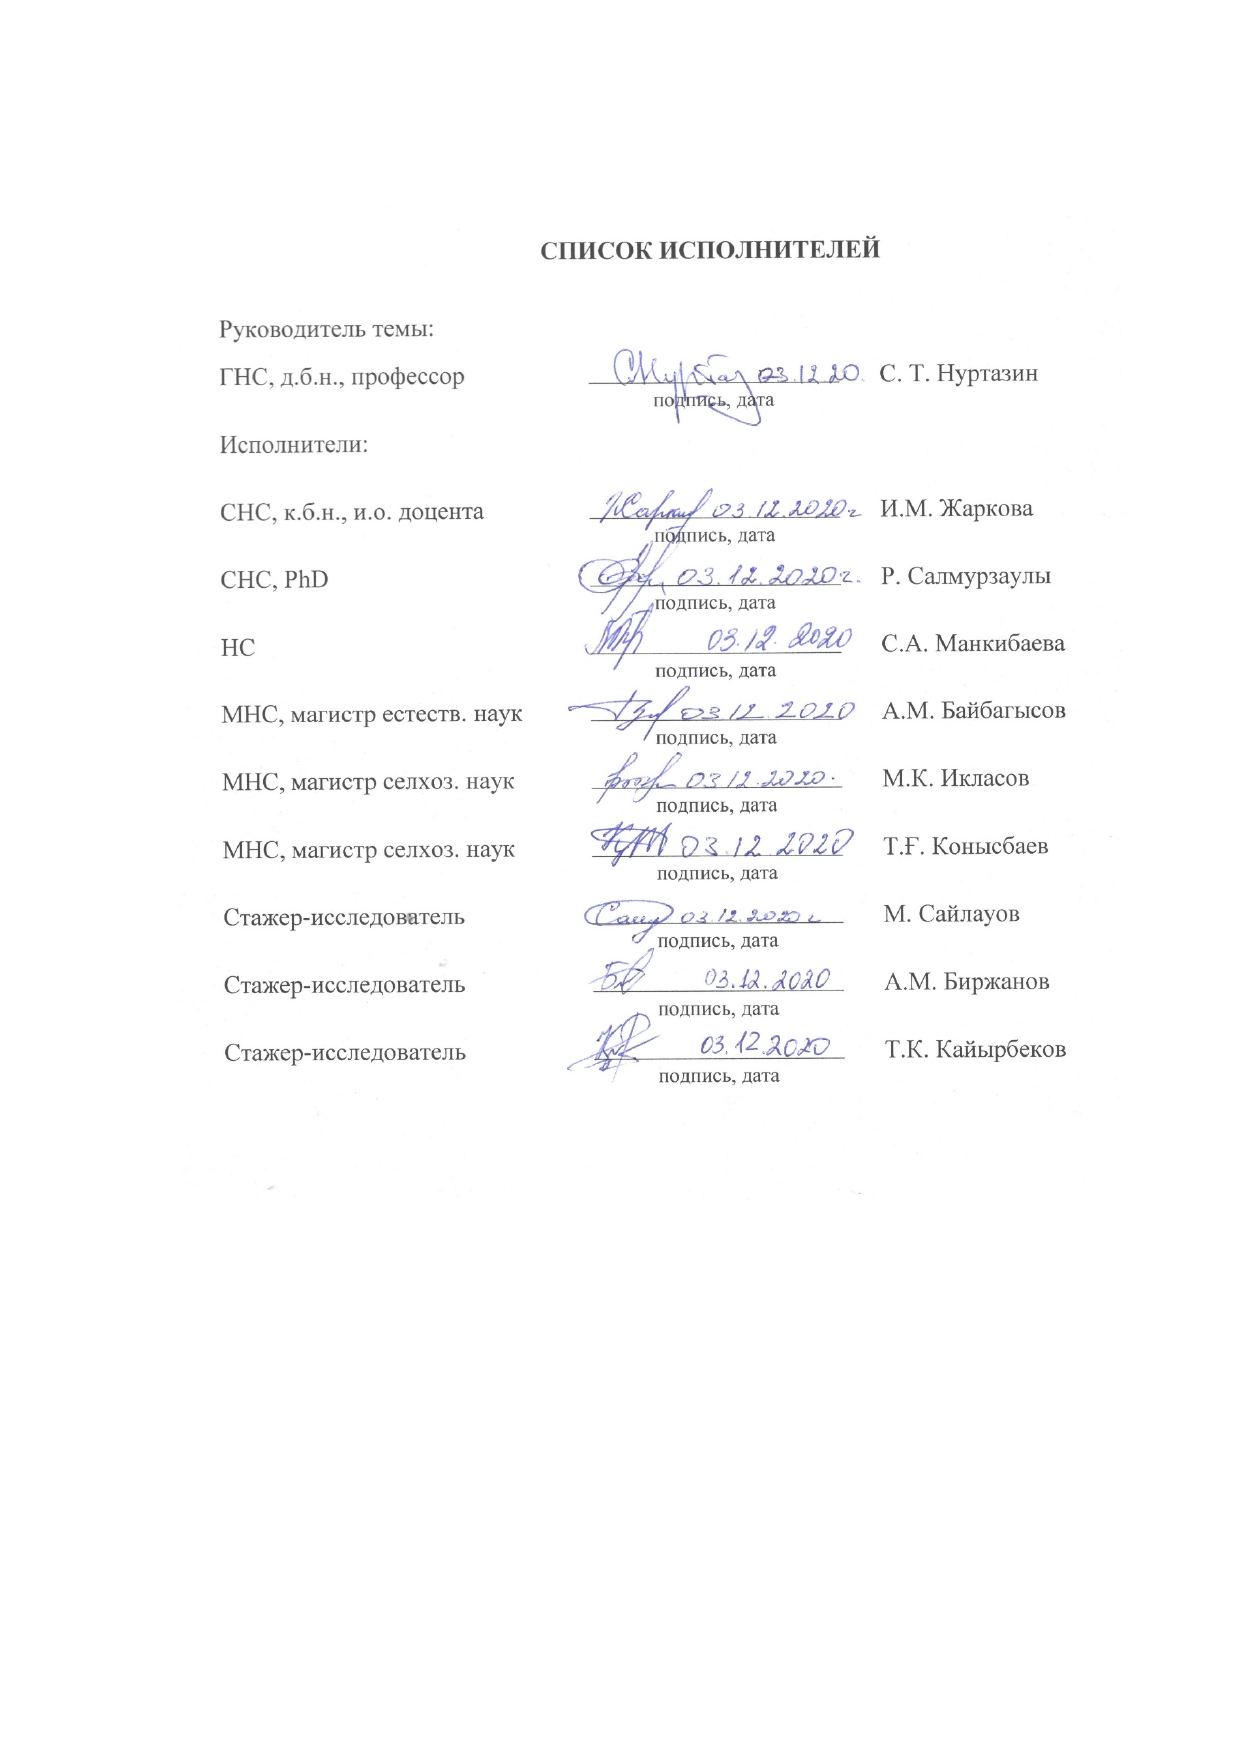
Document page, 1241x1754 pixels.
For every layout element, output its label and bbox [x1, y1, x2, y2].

picture [177, 204, 1124, 1201]
